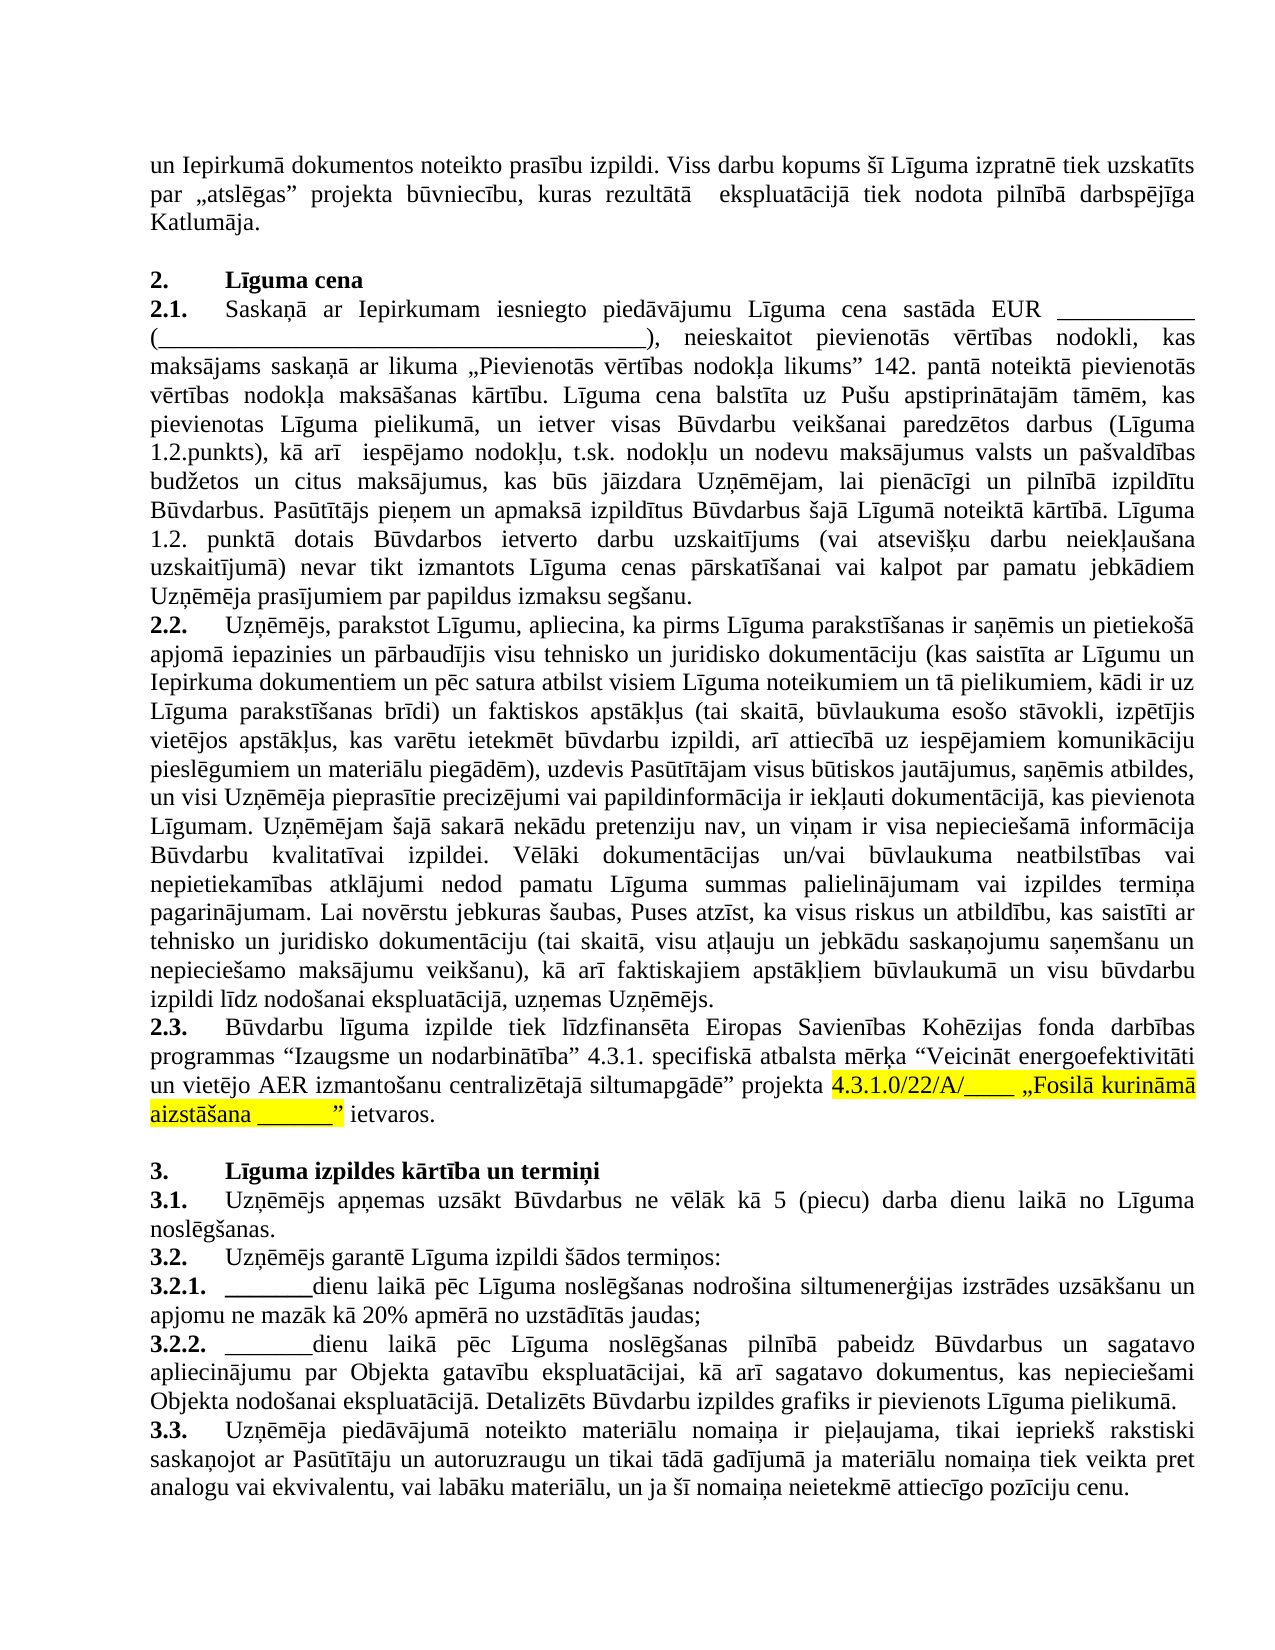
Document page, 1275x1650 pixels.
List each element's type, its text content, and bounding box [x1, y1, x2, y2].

text 3.1. Uzņēmējs apņemas uzsākt Būvdarbus ne vēlāk kā 5 (piecu) darba dienu laikā no Līguma noslēgšanas. [150, 1185, 1196, 1242]
text 3. Līguma izpildes kārtība un termiņi [150, 1156, 1196, 1185]
text 3.3. Uzņēmēja piedāvājumā noteikto materiālu nomaiņa ir pieļaujama, tikai iepriekš rakstiski saskaņojot ar Pasūtītāju un autoruzraugu un tikai tādā gadījumā ja materiālu nomaiņa tiek veikta pret analogu vai ekvivalentu, vai labāku materiālu, un ja šī nomaiņa neietekmē attiecīgo pozīciju cenu. [150, 1415, 1196, 1501]
text 3.2.2. _______dienu laikā pēc Līguma noslēgšanas pilnībā pabeidz Būvdarbus un sagatavo apliecinājumu par Objekta gatavību ekspluatācijai, kā arī sagatavo dokumentus, kas nepieciešami Objekta nodošanai ekspluatācijā. Detalizēts Būvdarbu izpildes grafiks ir pievienots Līguma pielikumā. [150, 1329, 1196, 1415]
text 3.2. Uzņēmējs garantē Līguma izpildi šādos termiņos: [150, 1242, 1196, 1271]
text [150, 150, 1196, 236]
text 2.2. Uzņēmējs, parakstot Līgumu, apliecina, ka pirms Līguma parakstīšanas ir saņēmis un pietiekošā apjomā iepazinies un pārbaudījis visu tehnisko un juridisko dokumentāciju (kas saistīta ar Līgumu un Iepirkuma dokumentiem un pēc satura atbilst visiem Līguma noteikumiem un tā pielikumiem, kādi ir uz Līguma parakstīšanas brīdi) un faktiskos apstākļus (tai skaitā, būvlaukuma esošo stāvokli, izpētījis vietējos apstākļus, kas varētu ietekmēt būvdarbu izpildi, arī attiecībā uz iespējamiem komunikāciju pieslēgumiem un materiālu piegādēm), uzdevis Pasūtītājam visus būtiskos jautājumus, saņēmis atbildes, un visi Uzņēmēja pieprasītie precizējumi vai papildinformācija ir iekļauti dokumentācijā, kas pievienota Līgumam. Uzņēmējam šajā sakarā nekādu pretenziju nav, un viņam ir visa nepieciešamā informācija Būvdarbu kvalitatīvai izpildei. Vēlāki dokumentācijas un/vai būvlaukuma neatbilstības vai nepietiekamības atklājumi nedod pamatu Līguma summas palielinājumam vai izpildes termiņa pagarinājumam. Lai novērstu jebkuras šaubas, Puses atzīst, ka visus riskus un atbildību, kas saistīti ar tehnisko un juridisko dokumentāciju (tai skaitā, visu atļauju un jebkādu saskaņojumu saņemšanu un nepieciešamo maksājumu veikšanu), kā arī faktiskajiem apstākļiem būvlaukumā un visu būvdarbu izpildi līdz nodošanai ekspluatācijā, uzņemas Uzņēmējs. [150, 610, 1196, 1012]
text 2.3. Būvdarbu līguma izpilde tiek līdzfinansēta Eiropas Savienības Kohēzijas fonda darbības programmas “Izaugsme un nodarbinātība” 4.3.1. specifiskā atbalsta mērķa “Veicināt energoefektivitāti un vietējo AER izmantošanu centralizētajā siltumapgādē” projekta 4.3.1.0/22/A/____ „Fosilā kurināmā aizstāšana ______” ietvaros. [150, 1012, 1196, 1127]
text 2. Līguma cena [150, 265, 1196, 294]
list 2.1. Saskaņā ar Iepirkumam iesniegto piedāvājumu Līguma cena sastāda EUR ___________ (_______________________________________), neieskaitot pievienotās vērtības nodokli, kas maksājams saskaņā ar likuma „Pievienotās vērtības nodokļa likums” 142. pantā noteiktā pievienotās vērtības nodokļa maksāšanas kārtību. Līguma cena balstīta uz Pušu apstiprinātajām tāmēm, kas pievienotas Līguma pielikumā, un ietver visas Būvdarbu veikšanai paredzētos darbus (Līguma 1.2.punkts), kā arī iespējamo nodokļu, t.sk. nodokļu un nodevu maksājumus valsts un pašvaldības budžetos un citus maksājumus, kas būs jāizdara Uzņēmējam, lai pienācīgi un pilnībā izpildītu Būvdarbus. Pasūtītājs pieņem un apmaksā izpildītus Būvdarbus šajā Līgumā noteiktā kārtībā. Līguma 1.2. punktā dotais Būvdarbos ietverto darbu uzskaitījums (vai atsevišķu darbu neiekļaušana uzskaitījumā) nevar tikt izmantots Līguma cenas pārskatīšanai vai kalpot par pamatu jebkādiem Uzņēmēja prasījumiem par papildus izmaksu segšanu. [150, 294, 1196, 610]
text 3.2.1. _______dienu laikā pēc Līguma noslēgšanas nodrošina siltumenerģijas izstrādes uzsākšanu un apjomu ne mazāk kā 20% apmērā no uzstādītās jaudas; [150, 1271, 1196, 1329]
